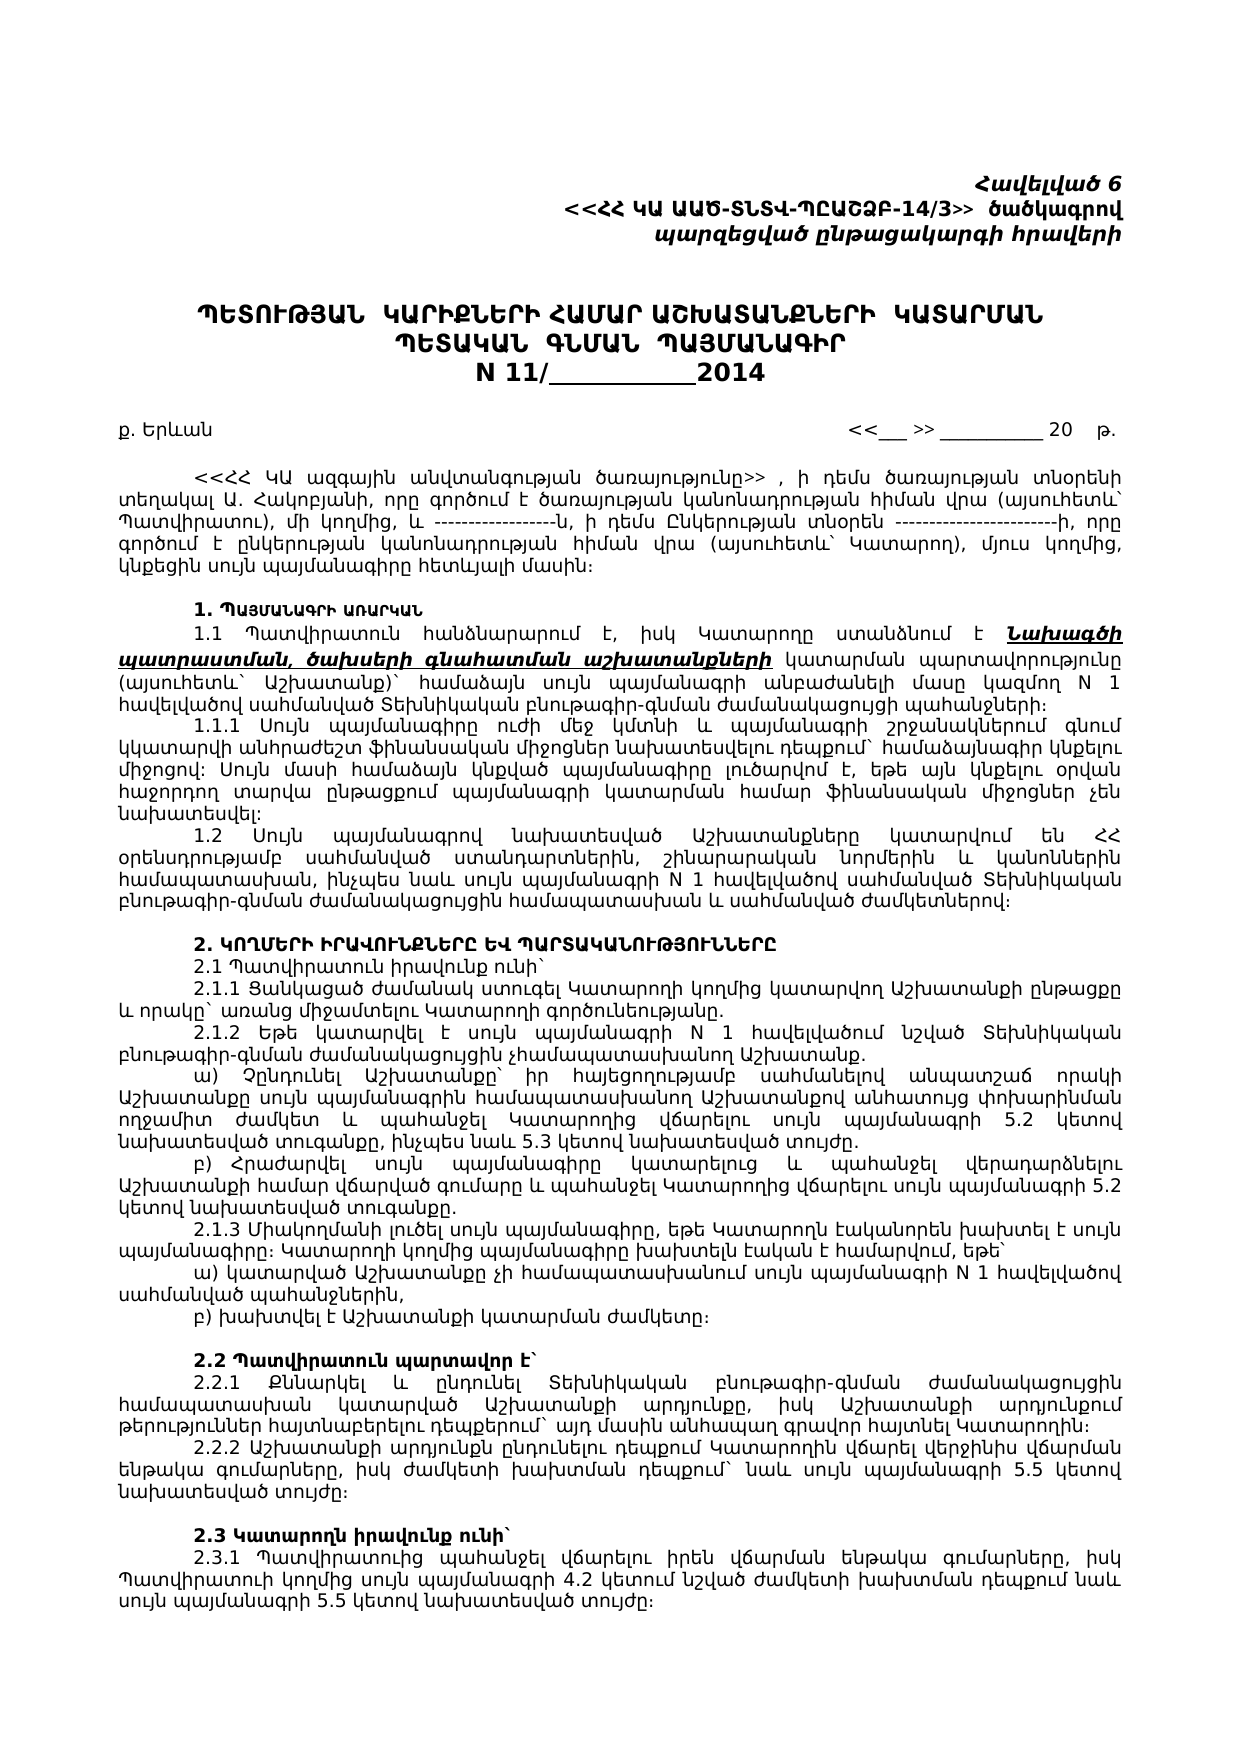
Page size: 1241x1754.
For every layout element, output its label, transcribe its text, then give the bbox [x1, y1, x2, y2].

text բ) խախտվել է Աշխատանքի կատարման ժամկետը։ [118, 1306, 1122, 1328]
text 1.2 Սույն պայմանագրով նախատեսված Աշխատանքները կատարվում են ՀՀ օրենսդրությամբ սահմանված ստանդարտներին, շինարարական նորմերին և կանոններին համապատասխան, ինչպես նաև սույն պայմանագրի N 1 հավելվածով սահմանված Տեխնիկական բնութագիր-գնման ժամանակացույցին համապատասխան և սահմանված ժամկետներով։ [118, 825, 1122, 912]
text 2.2 Պատվիրատուն պարտավոր է` [118, 1350, 1122, 1372]
text <<ՀՀ ԿԱ ազգային անվտանգության ծառայությունը>> , ի դեմս ծառայության տնօրենի տեղակալ Ա. Հակոբյանի, որը գործում է ծառայության կանոնադրության հիման վրա (այսուհետև՝ Պատվիրատու), մի կողմից, և ------------------ն, ի դեմս Ընկերության տնօրեն ------------------------ի, որը գործում է ընկերության կանոնադրության հիման վրա (այսուհետև՝ Կատարող), մյուս կողմից, կնքեցին սույն պայմանագիրը հետևյալի մասին։ [118, 464, 1122, 577]
text ա) կատարված Աշխատանքը չի համապատասխանում սույն պայմանագրի N 1 հավելվածով սահմանված պահանջներին, [118, 1262, 1122, 1306]
text 2.1 Պատվիրատուն իրավունք ունի` [118, 956, 1122, 978]
text ՊԵՏՈՒԹՅԱՆ ԿԱՐԻՔՆԵՐԻ ՀԱՄԱՐ ԱՇԽԱՏԱՆՔՆԵՐԻ ԿԱՏԱՐՄԱՆ [103, 300, 1122, 329]
text 2.1.3 Միակողմանի լուծել սույն պայմանագիրը, եթե Կատարողն էականորեն խախտել է սույն պայմանագիրը։ Կատարողի կողմից պայմանագիրը խախտելն էական է համարվում, եթե՝ [118, 1219, 1122, 1262]
text 1.1 Պատվիրատուն հանձնարարում է, իսկ Կատարողը ստանձնում է Նախագծի պատրաստման, ծախսերի գնահատման աշխատանքների կատարման պարտավորությունը (այսուհետև` Աշխատանք)` համաձայն սույն պայմանագրի անբաժանելի մասը կազմող N 1 հավելվածով սահմանված Տեխնիկական բնութագիր-գնման ժամանակացույցի պահանջների։ [118, 621, 1122, 716]
text ա) Չընդունել Աշխատանքը՝ իր հայեցողությամբ սահմանելով անպատշաճ որակի Աշխատանքը սույն պայմանագրին համապատասխանող Աշխատանքով անհատույց փոխարինման ողջամիտ ժամկետ և պահանջել Կատարողից վճարելու սույն պայմանագրի 5.2 կետով նախատեսված տուգանքը, ինչպես նաև 5.3 կետով նախատեսված տույժը. [118, 1066, 1122, 1153]
text 1.1.1 Սույն պայմանագիրը ուժի մեջ կմտնի և պայմանագրի շրջանակներում գնում կկատարվի անհրաժեշտ ֆինանսական միջոցներ նախատեսվելու դեպքում` համաձայնագիր կնքելու միջոցով: Սույն մասի համաձայն կնքված պայմանագիրը լուծարվոմ է, եթե այն կնքելու օրվան հաջորդող տարվա ընթացքում պայմանագրի կատարման համար ֆինանսական միջոցներ չեն նախատեսվել: [118, 716, 1122, 825]
text 2.2.1 Քննարկել և ընդունել Տեխնիկական բնութագիր-գնման ժամանակացույցին համապատասխան կատարված Աշխատանքի արդյունքը, իսկ Աշխատանքի արդյունքում թերություններ հայտնաբերելու դեպքերում` այդ մասին անհապաղ գրավոր հայտնել Կատարողին։ [118, 1372, 1122, 1437]
text 2.1.2 Եթե կատարվել է սույն պայմանագրի N 1 հավելվածում նշված Տեխնիկական բնութագիր-գնման ժամանակացույցին չհամապատասխանող Աշխատանք. [118, 1022, 1122, 1066]
text N 11/ 2014 [103, 358, 1122, 387]
text Հավելված 6 [118, 172, 1122, 197]
text 2.3.1 Պատվիրատուից պահանջել վճարելու իրեն վճարման ենթակա գումարները, իսկ Պատվիրատուի կողմից սույն պայմանագրի 4.2 կետում նշված ժամկետի խախտման դեպքում նաև սույն պայմանագրի 5.5 կետով նախատեսված տույժը։ [118, 1547, 1122, 1612]
text 2.2.2 Աշխատանքի արդյունքն ընդունելու դեպքում Կատարողին վճարել վերջինիս վճարման ենթակա գումարները, իսկ ժամկետի խախտման դեպքում` նաև սույն պայմանագրի 5.5 կետով նախատեսված տույժը։ [118, 1437, 1122, 1503]
text 1. Պայմանագրի առարկան [118, 599, 1122, 621]
text ՊԵՏԱԿԱՆ ԳՆՄԱՆ ՊԱՅՄԱՆԱԳԻՐ [103, 329, 1122, 358]
text <<ՀՀ ԿԱ ԱԱԾ-ՏՆՏՎ-ՊԸԱՇՁԲ-14/3>> ծածկագրով [118, 197, 1122, 222]
text 2. ԿՈՂՄԵՐԻ ԻՐԱՎՈՒՆՔՆԵՐԸ ԵՎ ՊԱՐՏԱԿԱՆՈՒԹՅՈՒՆՆԵՐԸ [118, 934, 1122, 956]
text 2.3 Կատարողն իրավունք ունի` [118, 1525, 1122, 1547]
text բ) Հրաժարվել սույն պայմանագիրը կատարելուց և պահանջել վերադարձնելու Աշխատանքի համար վճարված գումարը և պահանջել Կատարողից վճարելու սույն պայմանագրի 5.2 կետով նախատեսված տուգանքը. [118, 1153, 1122, 1219]
text 2.1.1 Ցանկացած ժամանակ ստուգել Կատարողի կողմից կատարվող Աշխատանքի ընթացքը և որակը` առանց միջամտելու Կատարողի գործունեությանը. [118, 978, 1122, 1022]
text պարզեցված ընթացակարգի հրավերի [118, 222, 1122, 246]
text ք. Երևան <<___ >> ___________ 20 թ. [118, 417, 1122, 442]
